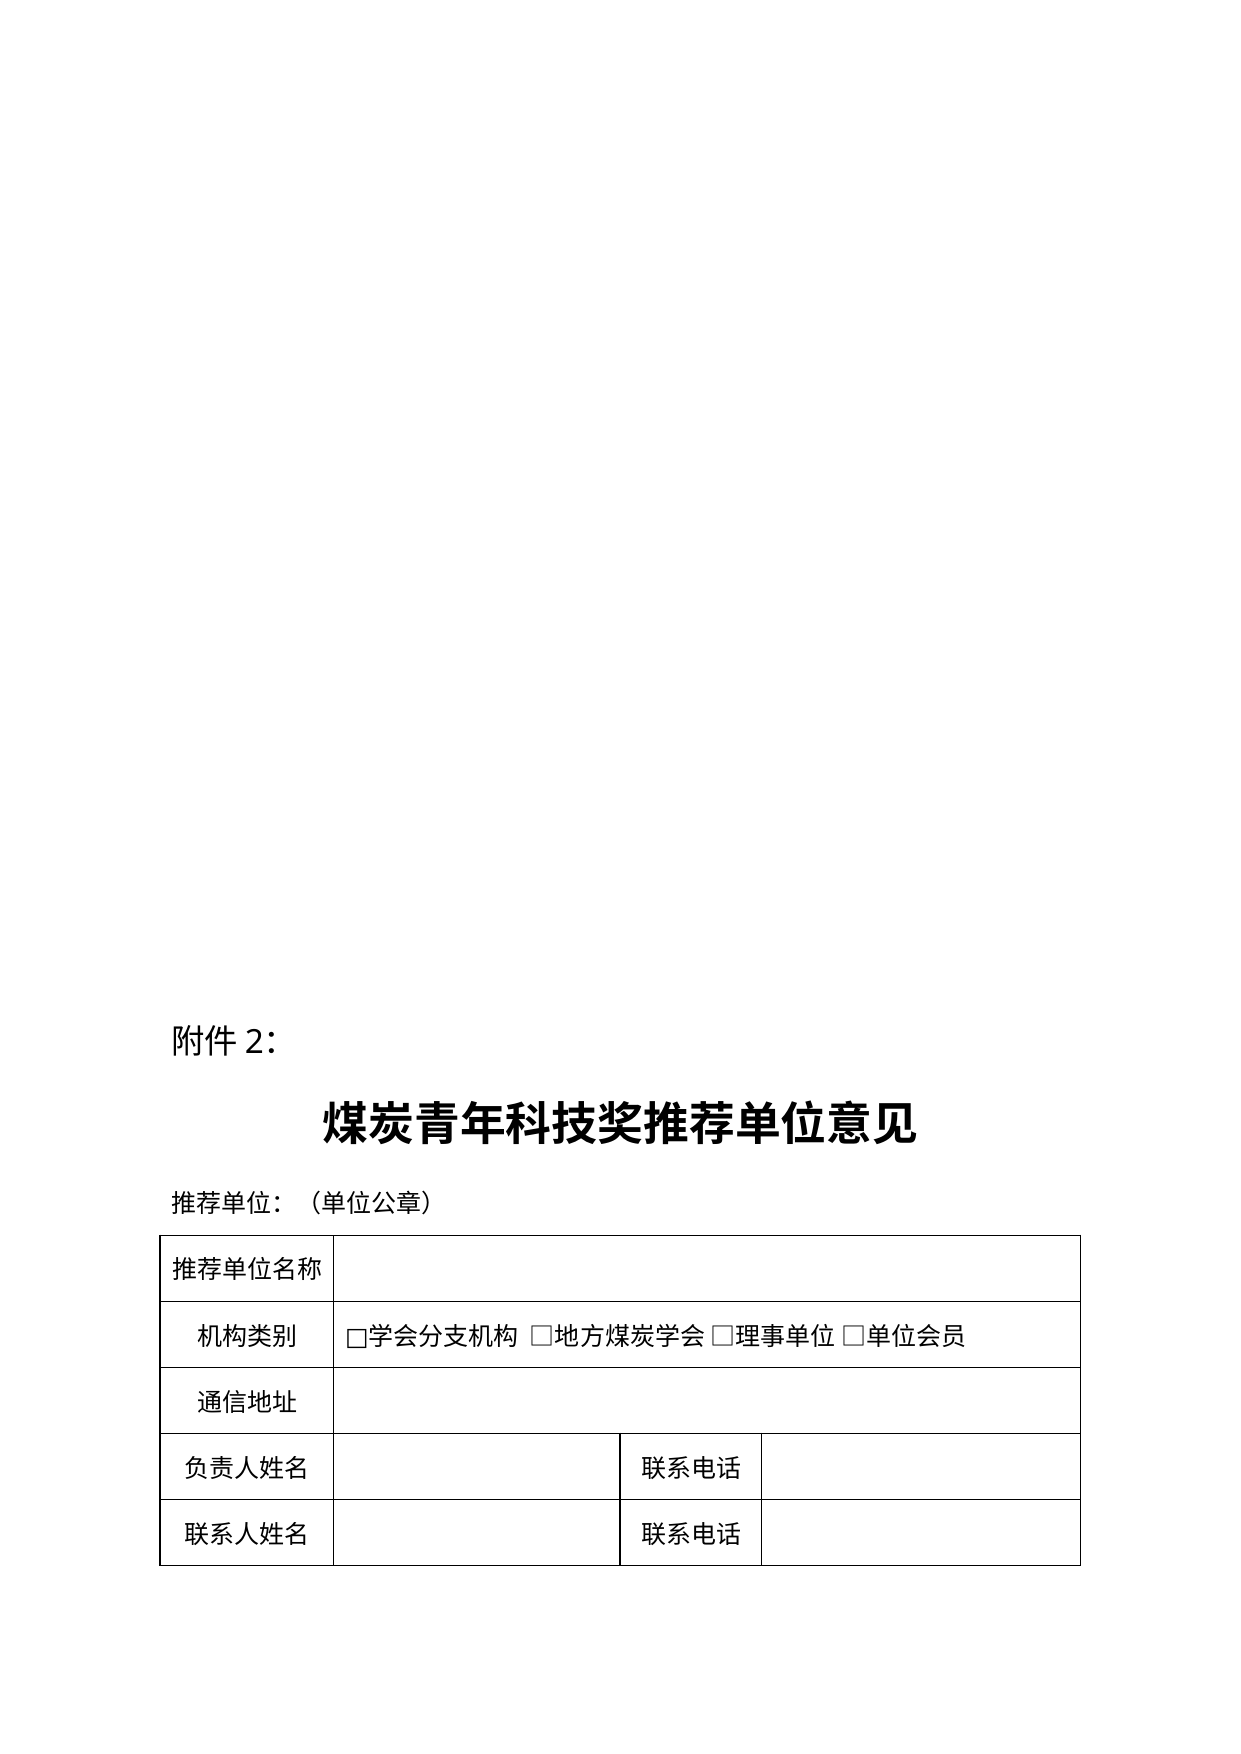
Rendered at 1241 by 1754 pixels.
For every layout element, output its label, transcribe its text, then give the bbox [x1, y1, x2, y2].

table_header [334, 1236, 1080, 1301]
text 煤炭青年科技奖推荐单位意见 [171, 1072, 1069, 1169]
table_cell [762, 1434, 1080, 1499]
text 推荐单位：（单位公章） [171, 1169, 1069, 1234]
text 附件2： [171, 1007, 1069, 1072]
table_cell [334, 1368, 1080, 1433]
table_cell 联系人姓名 [161, 1500, 333, 1565]
table_cell [762, 1500, 1080, 1565]
table_cell 负责人姓名 [161, 1434, 333, 1499]
table_cell [334, 1500, 619, 1565]
table_cell 联系电话 [621, 1434, 761, 1499]
table_cell 联系电话 [621, 1500, 761, 1565]
table_header 推荐单位名称 [161, 1236, 333, 1301]
table_cell 机构类别 [161, 1302, 333, 1367]
table_cell 通信地址 [161, 1368, 333, 1433]
table_cell [334, 1434, 619, 1499]
table_cell □学会分支机构 □地方煤炭学会 □理事单位 □单位会员 [334, 1302, 1080, 1367]
